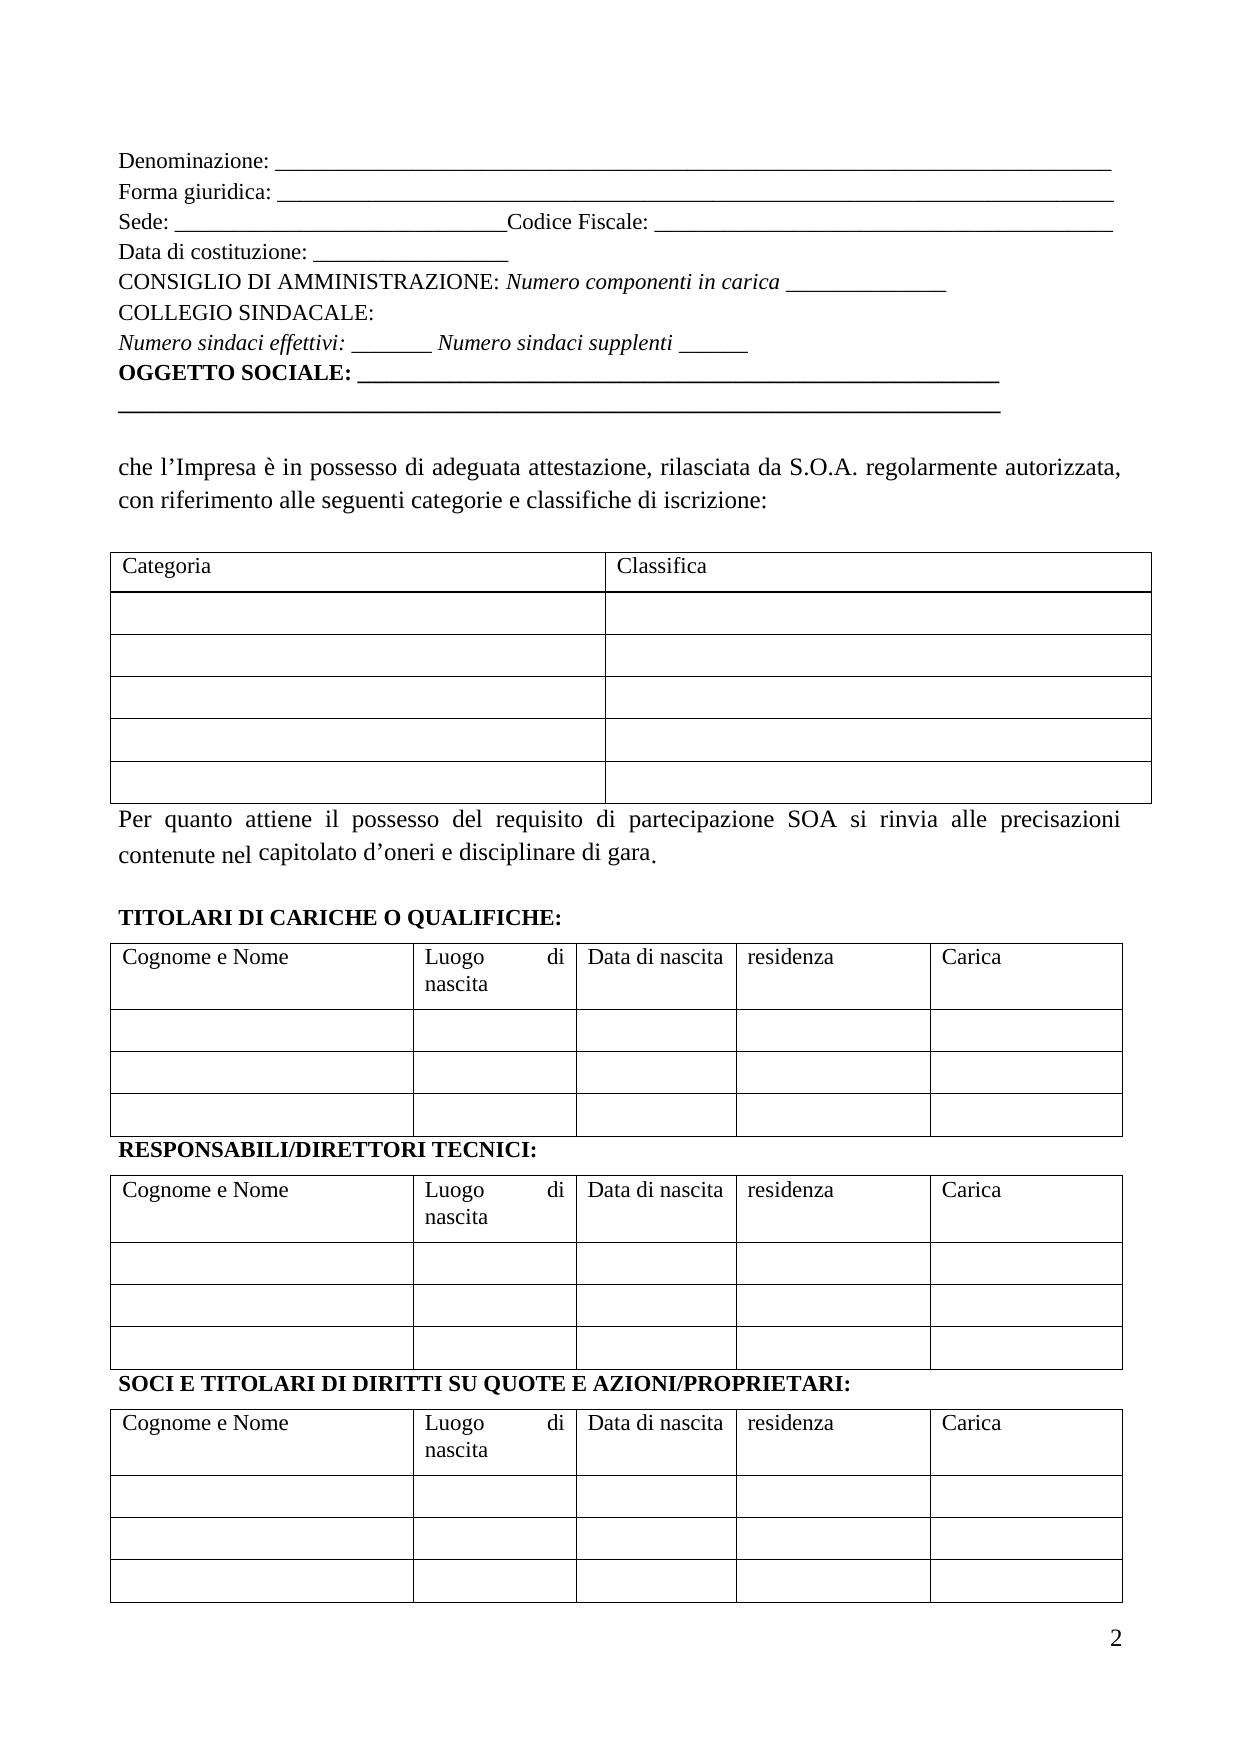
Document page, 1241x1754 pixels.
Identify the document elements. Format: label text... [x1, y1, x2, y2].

table_cell [111, 1010, 413, 1051]
text Numero sindaci effettivi: _______ Numero sindaci supplenti ______ [118, 329, 1122, 355]
table_cell [111, 1560, 413, 1602]
table_cell [931, 1052, 1122, 1093]
table_cell [111, 635, 605, 676]
table_cell [931, 1010, 1122, 1051]
table_cell [414, 1327, 576, 1368]
table_cell [737, 1094, 930, 1136]
table_cell [414, 1052, 576, 1093]
text che l’Impresa è in possesso di adeguata attestazione, rilasciata da S.O.A. regolarmente autorizzata, con riferimento alle seguenti categorie e classifiche di iscrizione: [118, 452, 1122, 514]
table_header Luogo di nascita [414, 1410, 576, 1475]
table_cell [111, 1518, 413, 1559]
table_header Classifica [606, 553, 1151, 591]
table_cell [737, 1010, 930, 1051]
table_header Carica [931, 1176, 1122, 1242]
table_cell [577, 1285, 736, 1326]
table_cell [414, 1285, 576, 1326]
table_cell [414, 1243, 576, 1284]
table_cell [414, 1094, 576, 1136]
table_cell [111, 1327, 413, 1368]
table_header Categoria [111, 553, 605, 591]
table_cell [577, 1010, 736, 1051]
table_header Luogo di nascita [414, 944, 576, 1009]
table_cell [606, 677, 1151, 718]
table_header Carica [931, 1410, 1122, 1475]
table_cell [737, 1518, 930, 1559]
table_cell [931, 1518, 1122, 1559]
table_cell [577, 1476, 736, 1517]
table_cell [577, 1327, 736, 1368]
table_cell [737, 1560, 930, 1602]
table_header residenza [737, 1410, 930, 1475]
text Per quanto attiene il possesso del requisito di partecipazione SOA si rinvia alle precisazioni contenute nel capitolato d’oneri e disciplinare di gara. [118, 804, 1122, 869]
table_cell [111, 1476, 413, 1517]
table_cell [606, 719, 1151, 761]
table_cell [577, 1094, 736, 1136]
text Sede: _____________________________Codice Fiscale: ________________________________________ [118, 208, 1122, 234]
table_cell [737, 1052, 930, 1093]
table_header Data di nascita [577, 944, 736, 1009]
text RESPONSABILI/DIRETTORI TECNICI: [118, 1137, 1122, 1163]
table_cell [577, 1560, 736, 1602]
table_cell [931, 1285, 1122, 1326]
text COLLEGIO SINDACALE: [118, 299, 1122, 325]
table_cell [737, 1327, 930, 1368]
table_header Cognome e Nome [111, 1176, 413, 1242]
table_cell [606, 635, 1151, 676]
table_cell [414, 1010, 576, 1051]
table_cell [111, 762, 605, 803]
table_cell [414, 1560, 576, 1602]
table_cell [606, 593, 1151, 634]
table_header Luogo di nascita [414, 1176, 576, 1242]
table_cell [577, 1518, 736, 1559]
table_cell [577, 1243, 736, 1284]
table_cell [606, 762, 1151, 803]
text SOCI E TITOLARI DI DIRITTI SU QUOTE E AZIONI/PROPRIETARI: [118, 1370, 1122, 1396]
table_header residenza [737, 1176, 930, 1242]
text TITOLARI DI CARICHE O QUALIFICHE: [118, 903, 1122, 930]
table_cell [111, 1243, 413, 1284]
table_cell [737, 1476, 930, 1517]
table_cell [111, 677, 605, 718]
table_header Data di nascita [577, 1410, 736, 1475]
table_cell [931, 1560, 1122, 1602]
text Data di costituzione: _________________ [118, 238, 1122, 264]
table_cell [111, 719, 605, 761]
table_cell [931, 1094, 1122, 1136]
text _____________________________________________________________________________ [118, 389, 1122, 416]
table_header residenza [737, 944, 930, 1009]
text Denominazione: _________________________________________________________________________ [118, 148, 1122, 174]
text Forma giuridica: _________________________________________________________________________ [118, 178, 1122, 204]
table_cell [737, 1285, 930, 1326]
table_header Cognome e Nome [111, 1410, 413, 1475]
table_cell [111, 1094, 413, 1136]
table_cell [111, 1285, 413, 1326]
table_cell [111, 593, 605, 634]
table_cell [414, 1476, 576, 1517]
table_cell [577, 1052, 736, 1093]
table_header Cognome e Nome [111, 944, 413, 1009]
table_cell [931, 1476, 1122, 1517]
table_cell [111, 1052, 413, 1093]
table_cell [414, 1518, 576, 1559]
text CONSIGLIO DI AMMINISTRAZIONE: Numero componenti in carica ______________ [118, 268, 1122, 295]
table_cell [931, 1243, 1122, 1284]
table_header Data di nascita [577, 1176, 736, 1242]
text OGGETTO SOCIALE: ________________________________________________________ [118, 359, 1122, 385]
table_cell [737, 1243, 930, 1284]
table_header Carica [931, 944, 1122, 1009]
table_cell [931, 1327, 1122, 1368]
